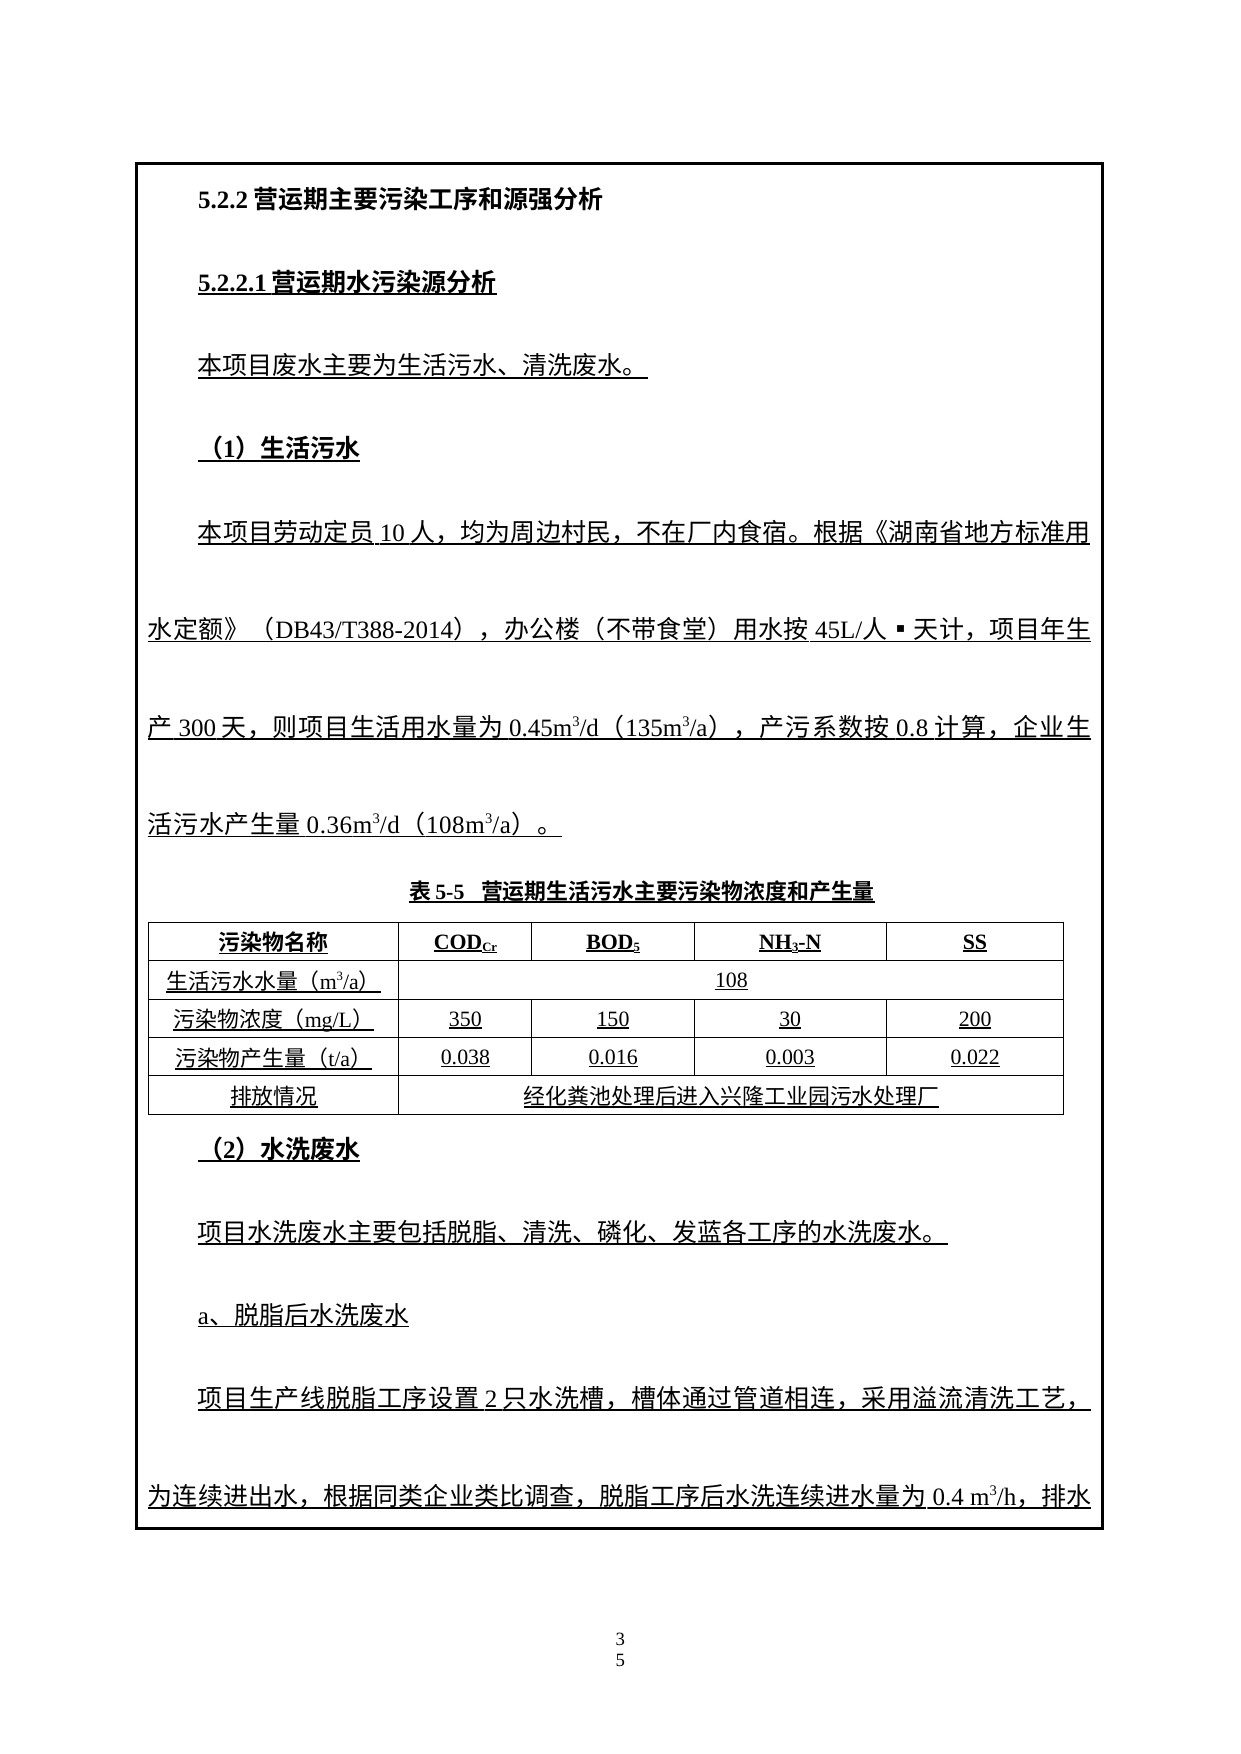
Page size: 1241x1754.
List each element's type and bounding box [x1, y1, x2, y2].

table_header [138, 165, 1101, 1527]
